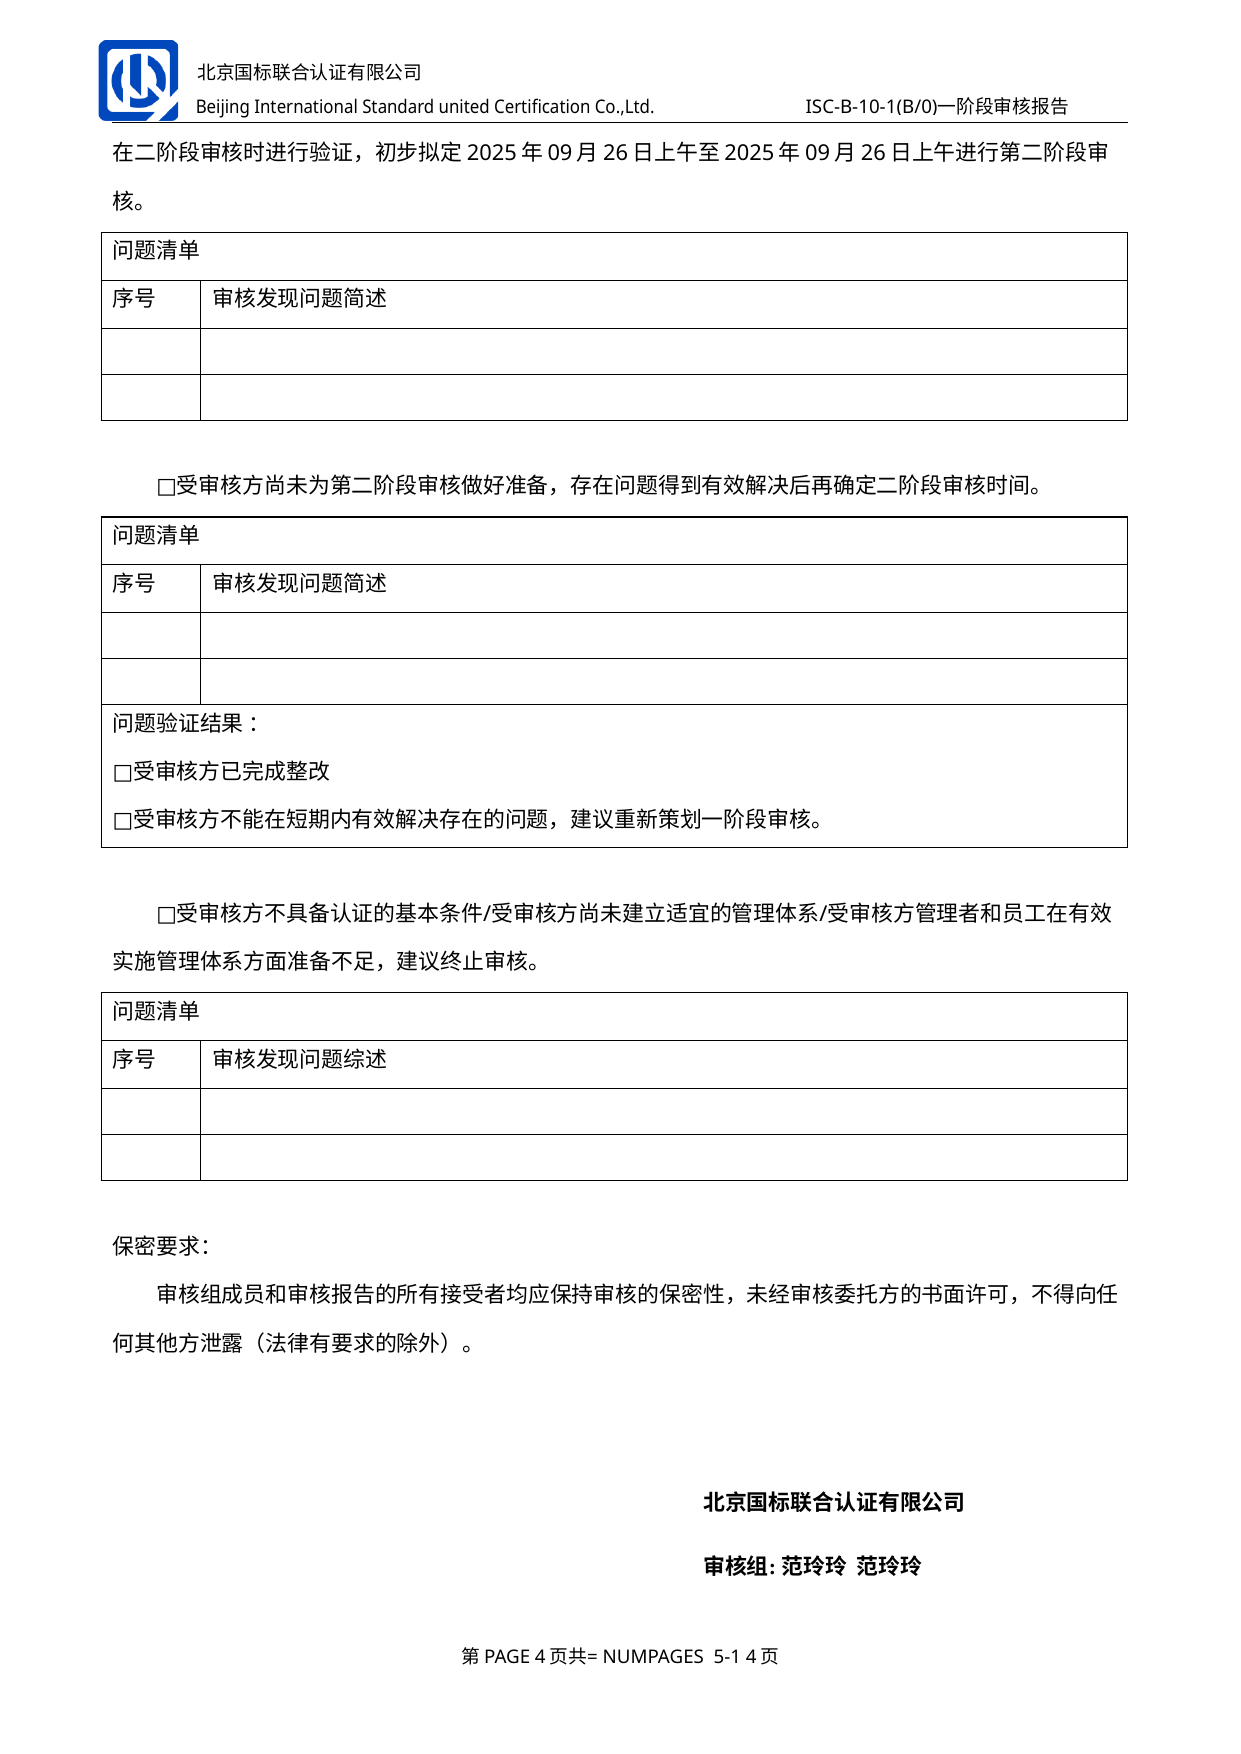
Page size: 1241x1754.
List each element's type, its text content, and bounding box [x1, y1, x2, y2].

table_header 问题清单 [102, 518, 1127, 564]
table_cell [201, 1135, 1127, 1180]
table_header 问题清单 [102, 233, 1127, 280]
table_cell 审核发现问题简述 [201, 565, 1127, 612]
text 北京国标联合认证有限公司 [112, 1484, 1128, 1517]
text □受审核方不具备认证的基本条件/受审核方尚未建立适宜的管理体系/受审核方管理者和员工在有效实施管理体系方面准备不足，建议终止审核。 [112, 895, 1128, 976]
table_cell 序号 [102, 565, 200, 612]
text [112, 135, 1128, 216]
table_cell [201, 375, 1127, 419]
table_cell [102, 375, 200, 419]
table_cell [102, 659, 200, 704]
table_cell [201, 659, 1127, 704]
table_cell [102, 1089, 200, 1134]
table_cell 序号 [102, 281, 200, 327]
table_cell [201, 329, 1127, 373]
table_cell 问题验证结果 ： □受审核方已完成整改 □受审核方不能在短期内有效解决存在的问题，建议重新策划一阶段审核。 [102, 705, 1127, 847]
table_cell 序号 [102, 1041, 200, 1088]
table_cell [201, 1089, 1127, 1134]
table_cell 审核发现问题简述 [201, 281, 1127, 327]
text □受审核方尚未为第二阶段审核做好准备，存在问题得到有效解决后再确定二阶段审核时间。 [112, 468, 1128, 501]
table_cell [201, 613, 1127, 658]
picture [98, 40, 179, 121]
text 审核组: 范玲玲 范玲玲 [112, 1549, 1128, 1581]
table_cell [102, 329, 200, 373]
table_cell [102, 613, 200, 658]
table_cell [102, 1135, 200, 1180]
table_header 问题清单 [102, 993, 1127, 1040]
table_cell 审核发现问题综述 [201, 1041, 1127, 1088]
table_header 保密要求： 审核组成员和审核报告的所有接受者均应保持审核的保密性，未经审核委托方的书面许可，不得向任何其他方泄露（法律有要求的除外）。 [101, 1229, 1143, 1371]
